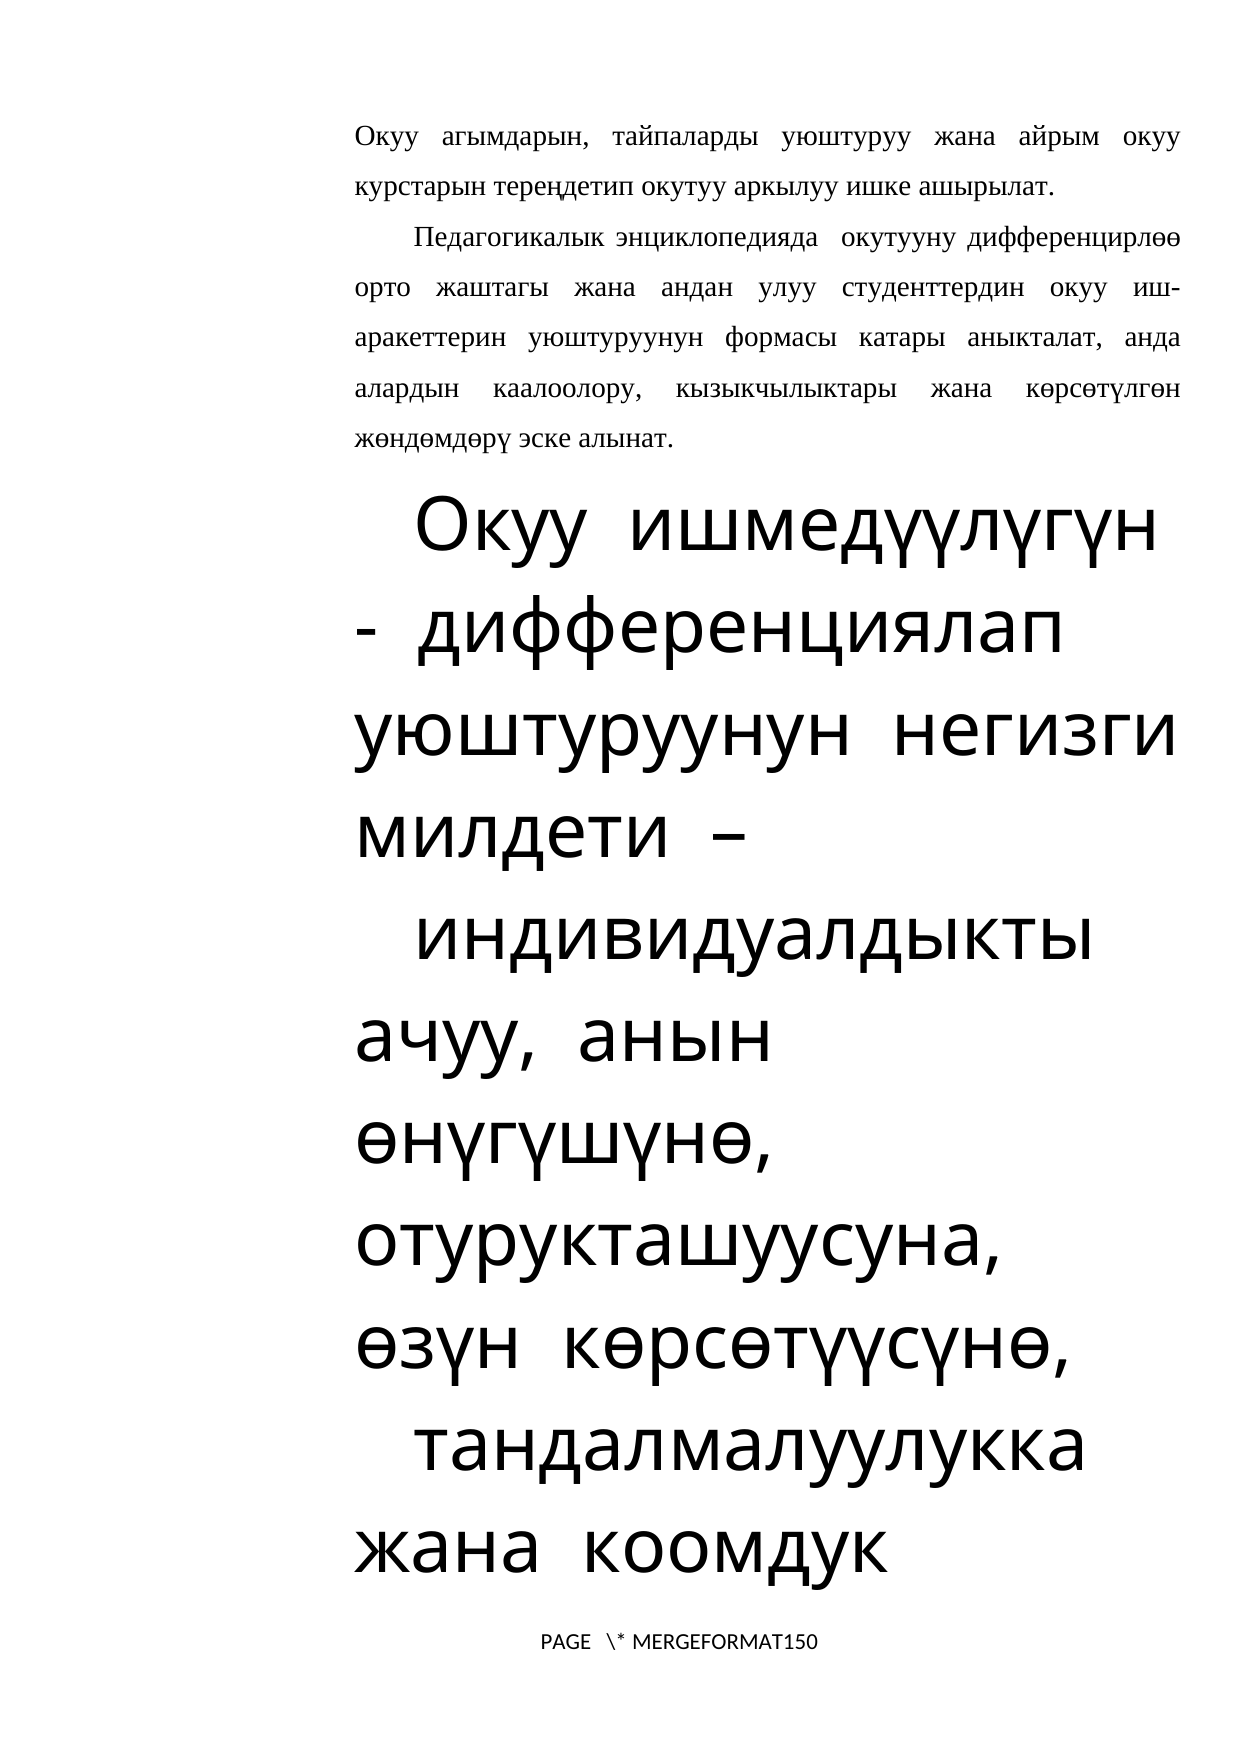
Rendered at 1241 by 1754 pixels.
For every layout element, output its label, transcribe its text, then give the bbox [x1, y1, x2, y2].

text индивидуалдыкты ачуу, анын өнүгүшүнө, отурукташуусуна, өзүн көрсөтүүсүнө, [354, 879, 1181, 1390]
text Педагогикалык энциклопедияда окутууну дифференцирлөө орто жаштагы жана андан улуу студенттердин окуу иш-аракеттерин уюштуруунун формасы катары аныкталат, анда алардын каалоолору, кызыкчылыктары жана көрсөтүлгөн жөндөмдөрү эске алынат. [354, 219, 1181, 453]
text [354, 1390, 1181, 1594]
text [354, 118, 1181, 202]
text Окуу ишмедүүлүгүн - дифференциялап уюштуруунун негизги милдети – [354, 470, 1181, 879]
